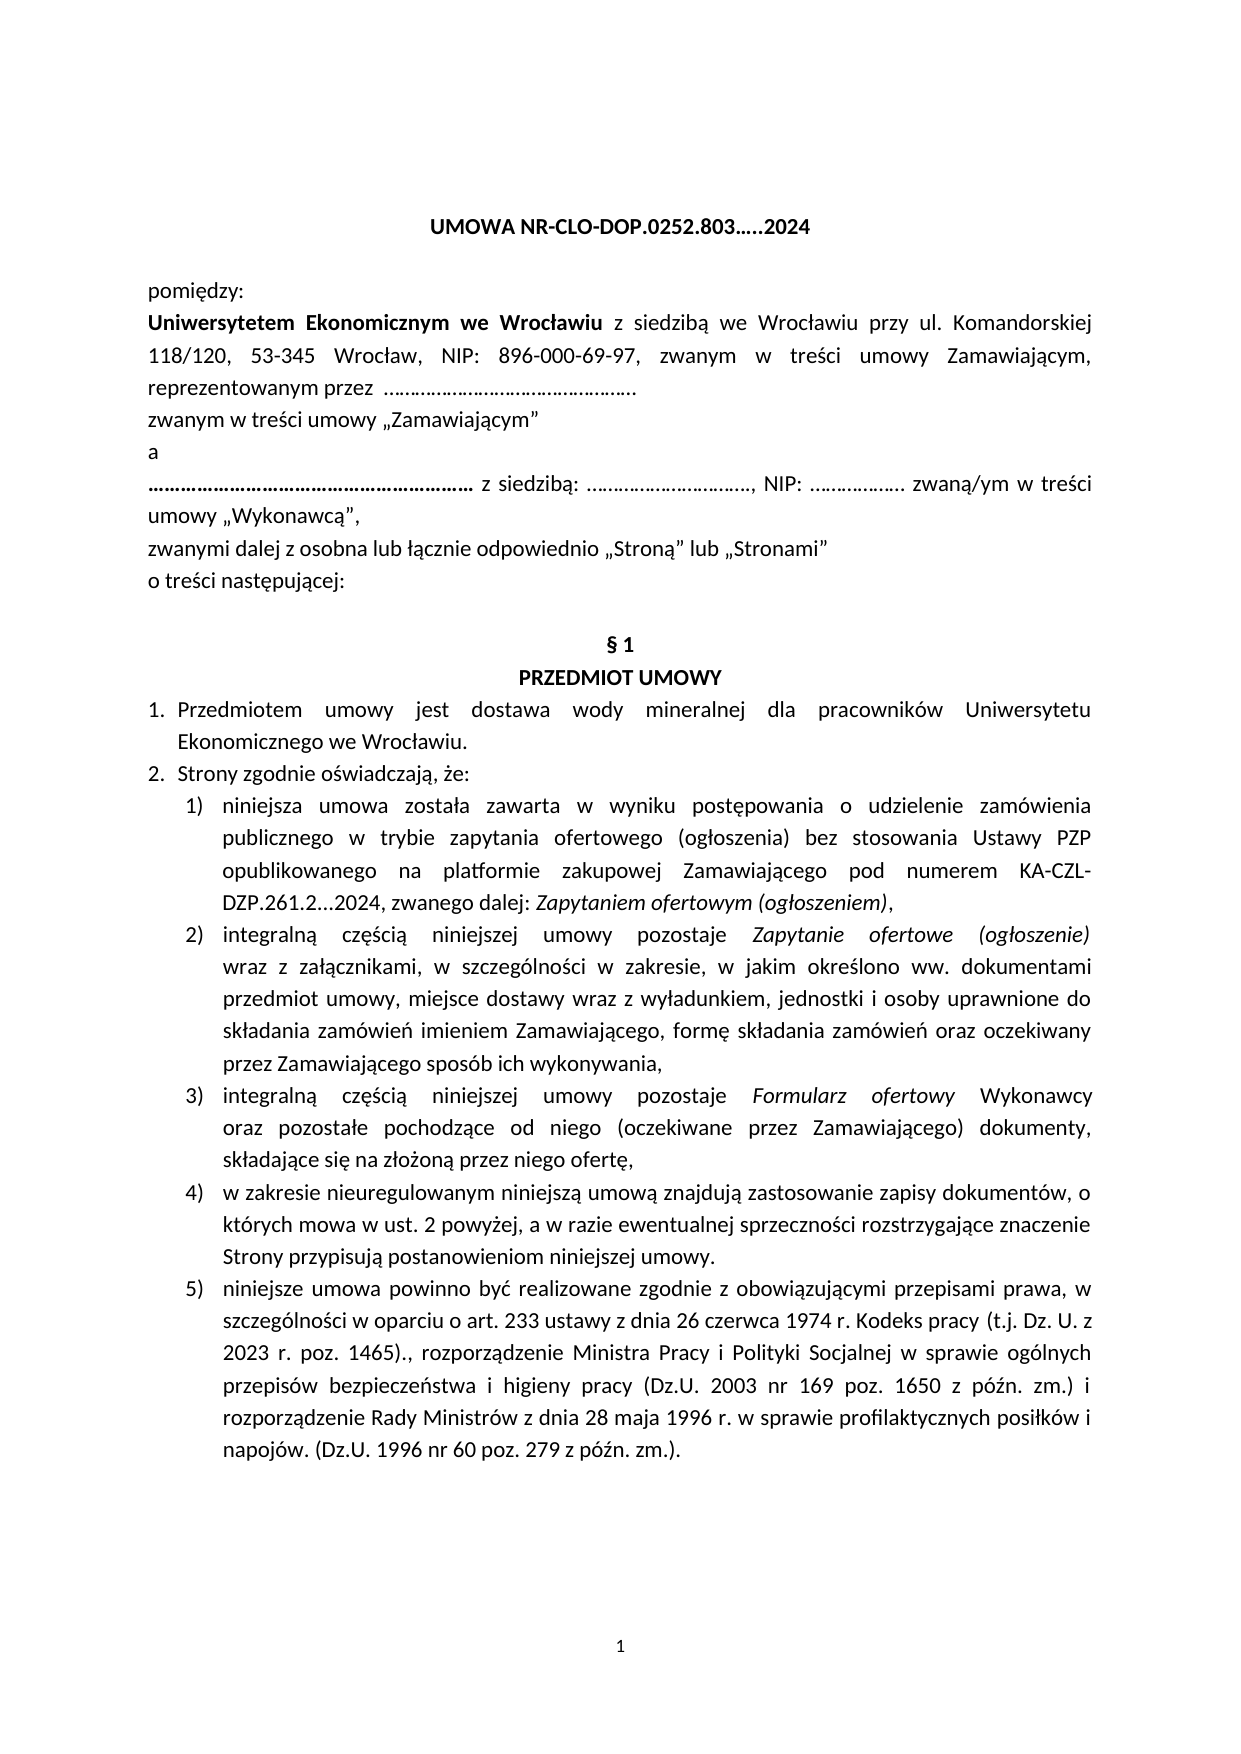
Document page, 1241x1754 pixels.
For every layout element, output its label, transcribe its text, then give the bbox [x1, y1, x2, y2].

list Przedmiotem umowy jest dostawa wody mineralnej dla pracowników Uniwersytetu Ekonomicznego we Wrocławiu. [148, 695, 1093, 755]
text § 1 [148, 630, 1093, 658]
text zwanym w treści umowy „Zamawiającym” [148, 405, 1093, 433]
text a [148, 437, 1093, 465]
list Strony zgodnie oświadczają, że: [148, 759, 1093, 787]
list w zakresie nieuregulowanym niniejszą umową znajdują zastosowanie zapisy dokumentów, o których mowa w ust. 2 powyżej, a w razie ewentualnej sprzeczności rozstrzygające znaczenie Strony przypisują postanowieniom niniejszej umowy. [185, 1178, 1093, 1270]
text pomiędzy: [148, 276, 1093, 304]
list niniejsza umowa została zawarta w wyniku postępowania o udzielenie zamówienia publicznego w trybie zapytania ofertowego (ogłoszenia) bez stosowania Ustawy PZP opublikowanego na platformie zakupowej Zamawiającego pod numerem KA-CZL-DZP.261.2...2024, zwanego dalej: Zapytaniem ofertowym (ogłoszeniem), [185, 791, 1093, 916]
text o treści następującej: [148, 566, 1093, 594]
list integralną częścią niniejszej umowy pozostaje Zapytanie ofertowe (ogłoszenie) wraz z załącznikami, w szczególności w zakresie, w jakim określono ww. dokumentami przedmiot umowy, miejsce dostawy wraz z wyładunkiem, jednostki i osoby uprawnione do składania zamówień imieniem Zamawiającego, formę składania zamówień oraz oczekiwany przez Zamawiającego sposób ich wykonywania, [185, 920, 1093, 1077]
text …………………………………………………… z siedzibą: …………………………., NIP: ……………… zwaną/ym w treści umowy „Wykonawcą”, [148, 469, 1093, 530]
text UMOWA NR-CLO-DOP.0252.803…..2024 [148, 212, 1093, 240]
text PRZEDMIOT UMOWY [148, 663, 1093, 691]
list integralną częścią niniejszej umowy pozostaje Formularz ofertowy Wykonawcy oraz pozostałe pochodzące od niego (oczekiwane przez Zamawiającego) dokumenty, składające się na złożoną przez niego ofertę, [185, 1081, 1093, 1173]
list niniejsze umowa powinno być realizowane zgodnie z obowiązującymi przepisami prawa, w szczególności w oparciu o art. 233 ustawy z dnia 26 czerwca 1974 r. Kodeks pracy (t.j. Dz. U. z 2023 r. poz. 1465)., rozporządzenie Ministra Pracy i Polityki Socjalnej w sprawie ogólnych przepisów bezpieczeństwa i higieny pracy (Dz.U. 2003 nr 169 poz. 1650 z późn. zm.) i rozporządzenie Rady Ministrów z dnia 28 maja 1996 r. w sprawie profilaktycznych posiłków i napojów. (Dz.U. 1996 nr 60 poz. 279 z późn. zm.). [185, 1274, 1093, 1463]
text Uniwersytetem Ekonomicznym we Wrocławiu z siedzibą we Wrocławiu przy ul. Komandorskiej 118/120, 53-345 Wrocław, NIP: 896-000-69-97, zwanym w treści umowy Zamawiającym, reprezentowanym przez ………………………………………… [148, 308, 1093, 401]
text zwanymi dalej z osobna lub łącznie odpowiednio „Stroną” lub „Stronami” [148, 534, 1093, 562]
